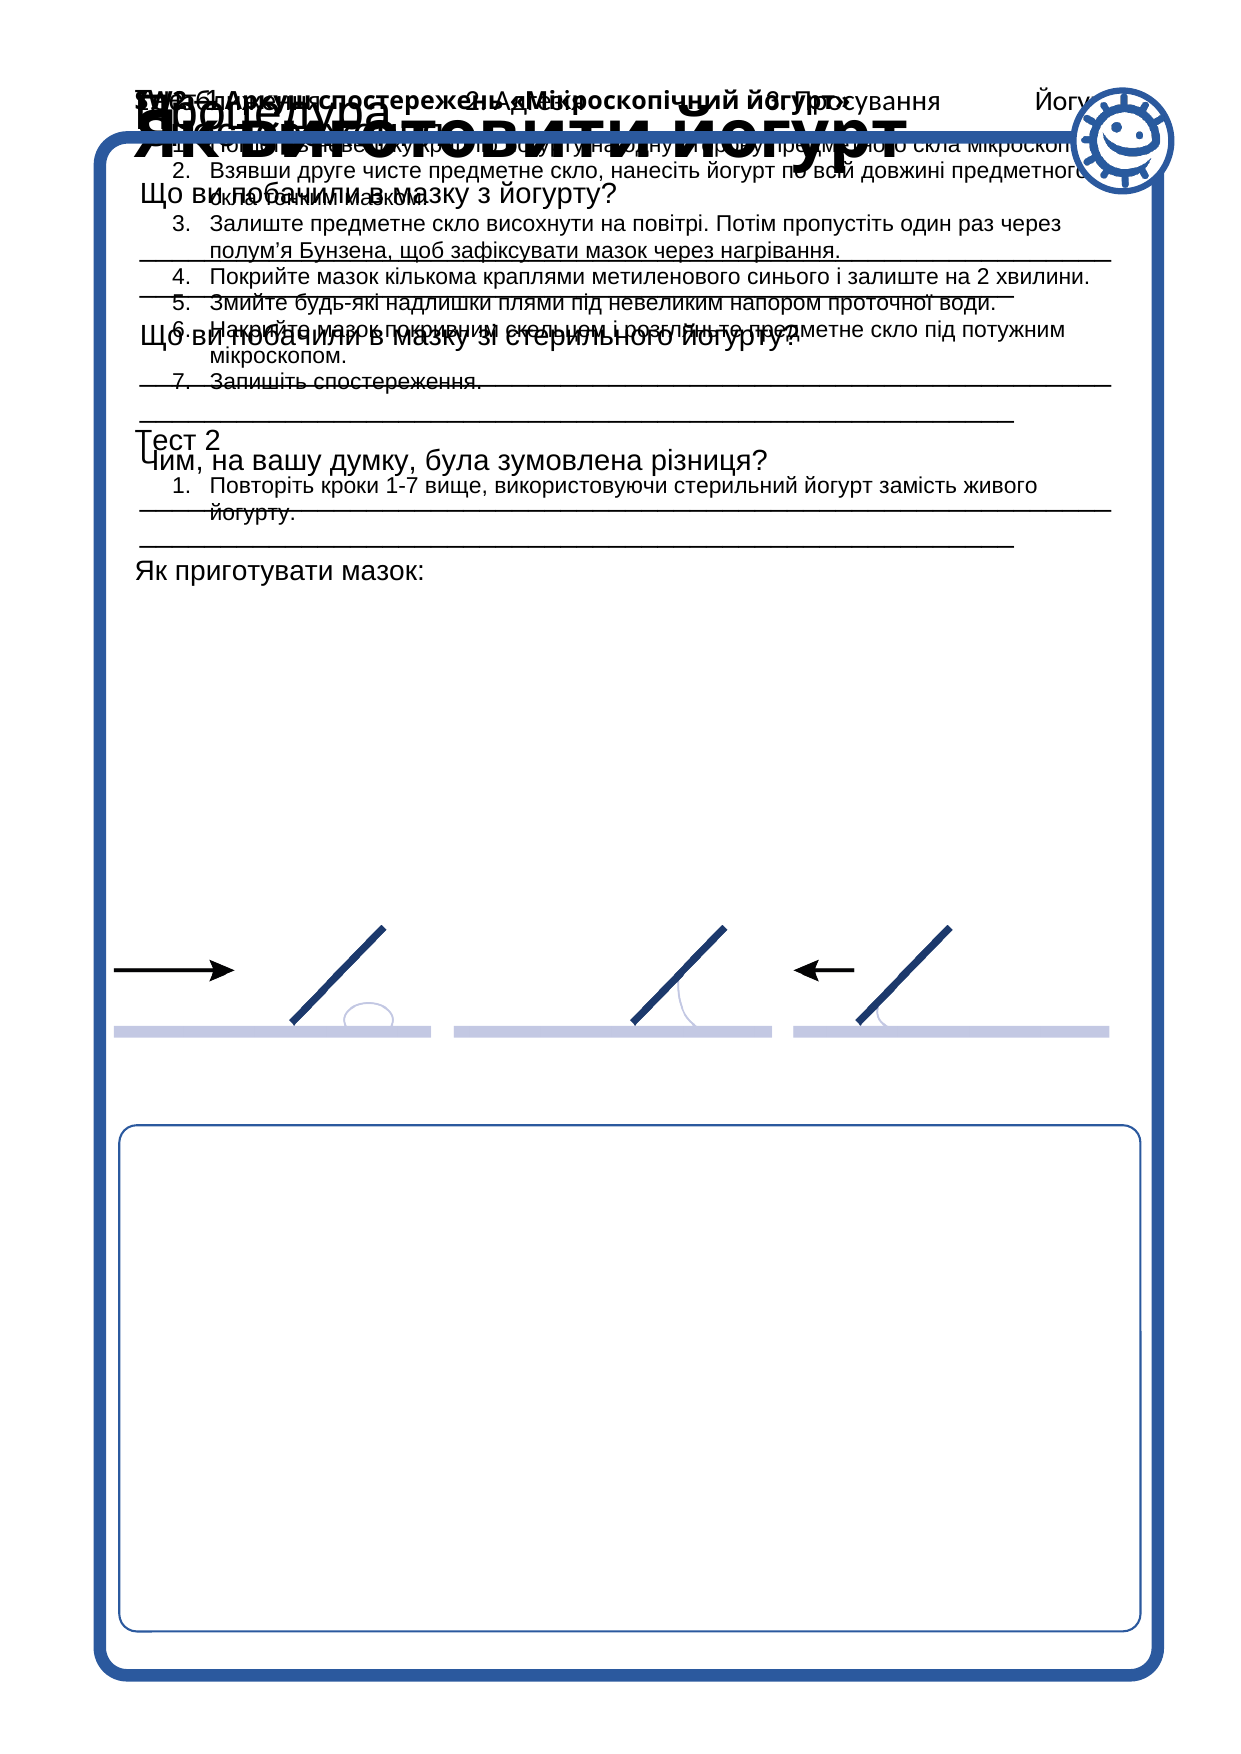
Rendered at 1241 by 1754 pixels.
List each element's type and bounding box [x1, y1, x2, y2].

picture [1081, 93, 1165, 188]
picture [112, 925, 1108, 1038]
